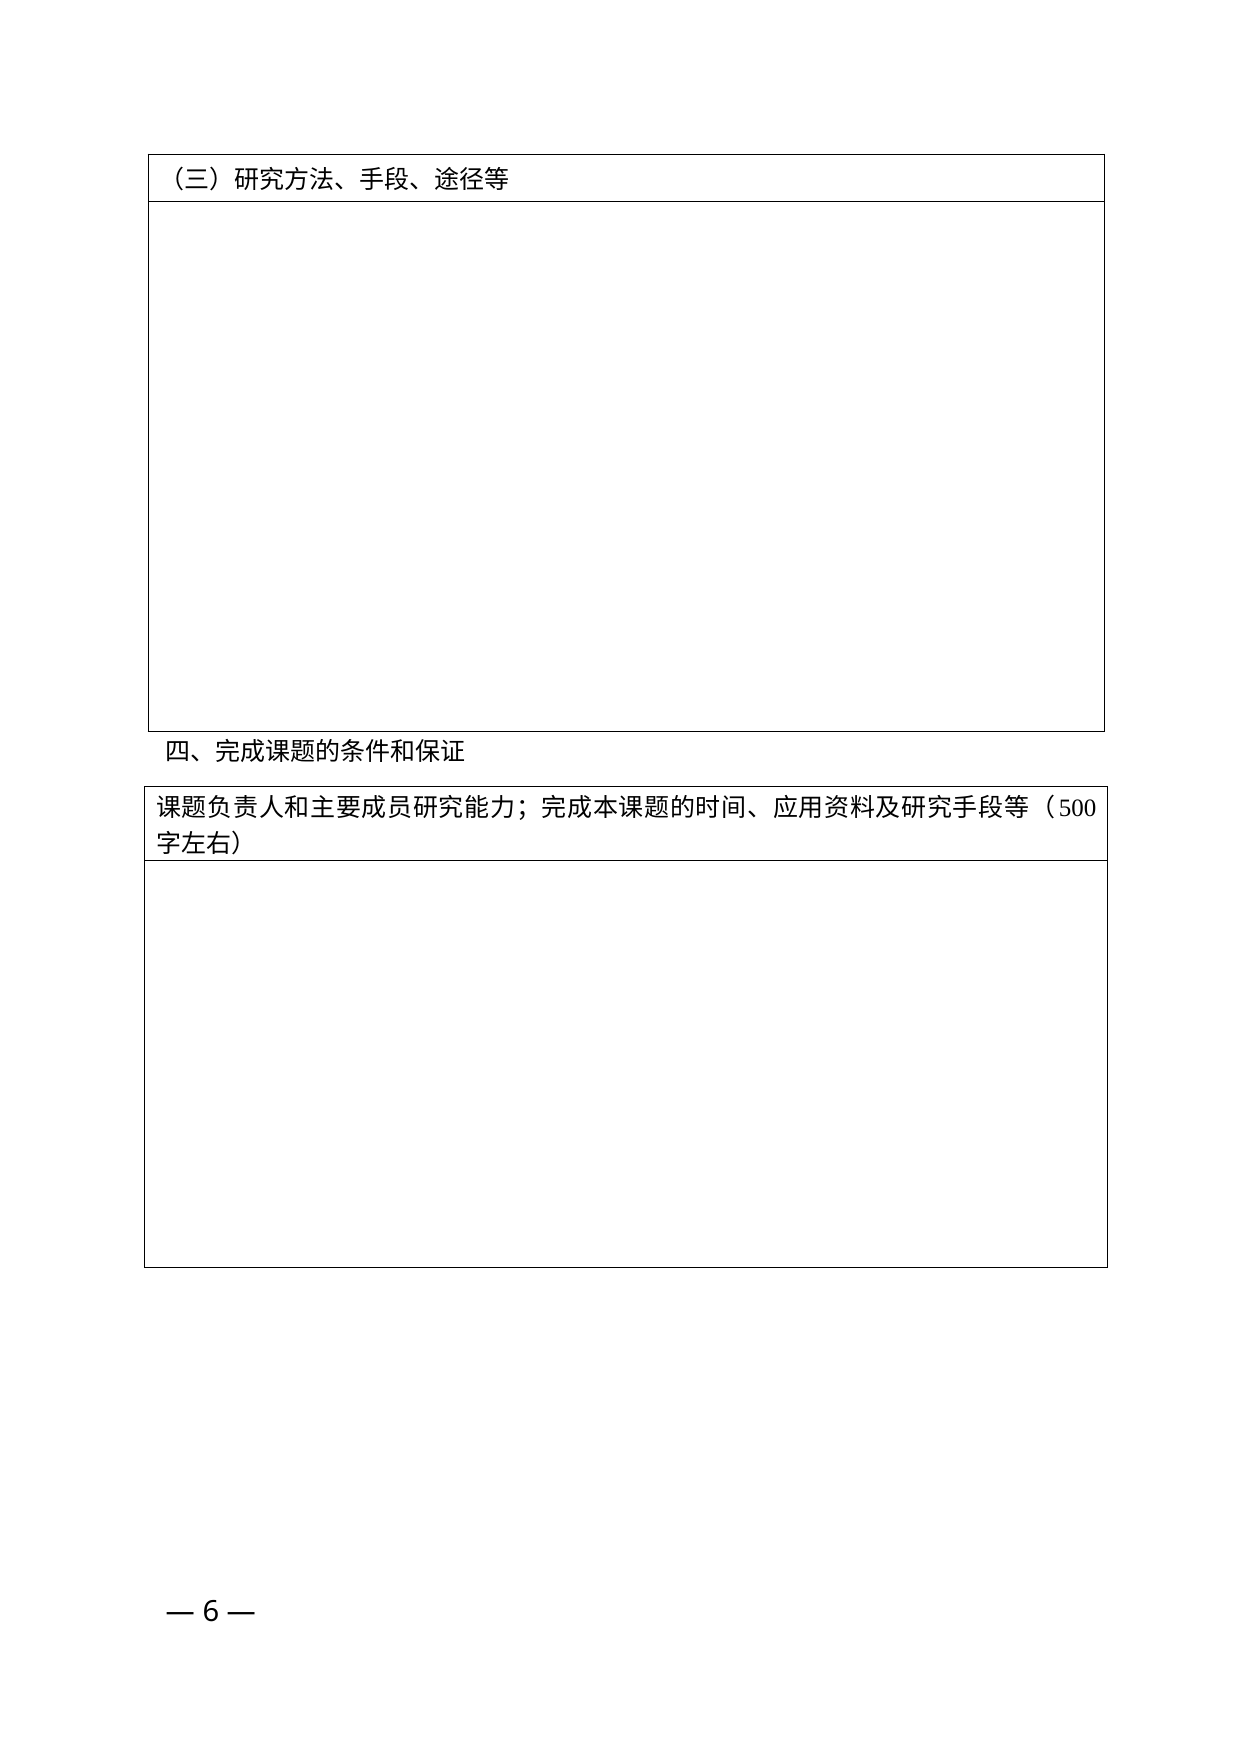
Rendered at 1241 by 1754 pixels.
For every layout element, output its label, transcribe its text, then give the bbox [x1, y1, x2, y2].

text 四、完成课题的条件和保证 [165, 732, 1087, 768]
table_header 课题负责人和主要成员研究能力；完成本课题的时间、应用资料及研究手段等（500字左右） [145, 787, 1107, 860]
table_cell [145, 861, 1107, 1267]
table_cell [149, 202, 1104, 731]
table_header （三）研究方法、手段、途径等 [149, 155, 1104, 201]
